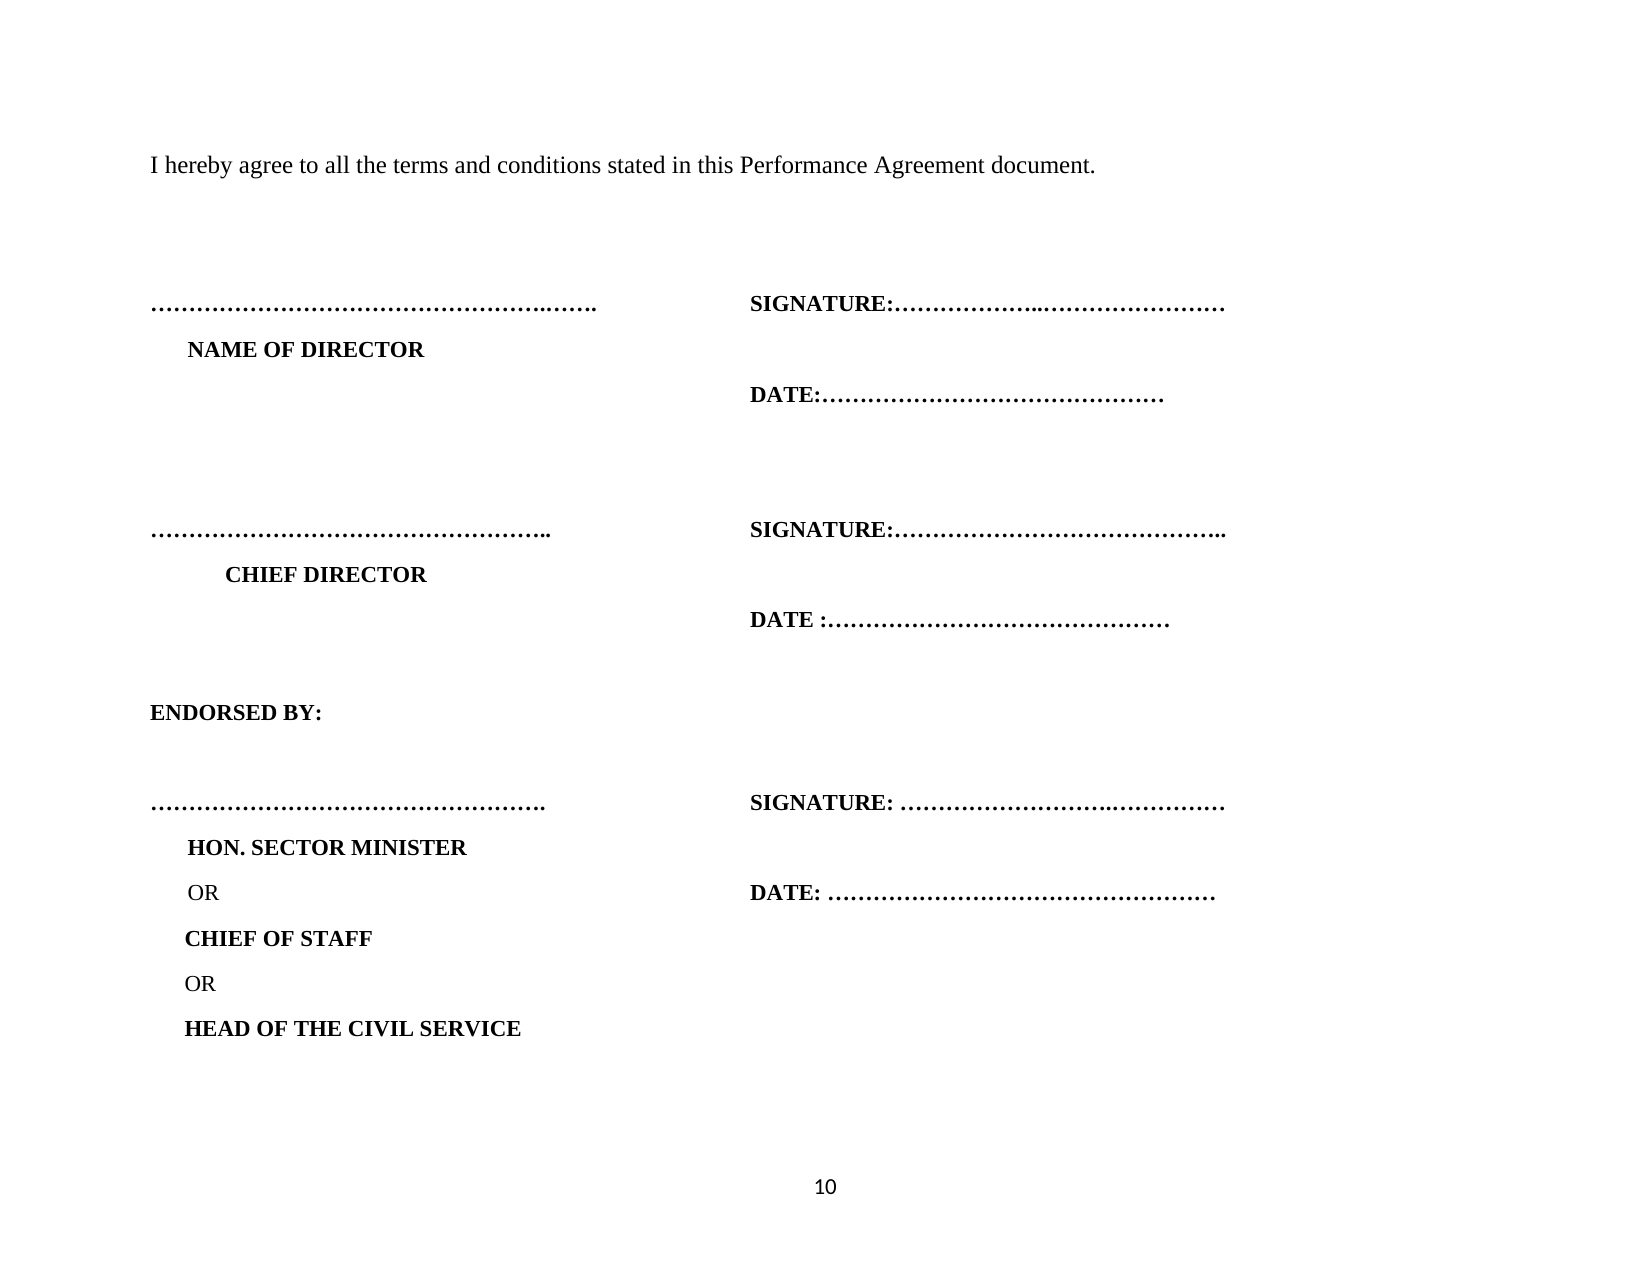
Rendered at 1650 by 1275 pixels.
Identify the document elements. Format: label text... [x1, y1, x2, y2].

text HEAD OF THE CIVIL SERVICE [150, 1015, 1500, 1041]
text DATE :……………………………………… [675, 606, 1500, 633]
text CHIEF OF STAFF [150, 924, 1500, 951]
text …………………………………………….. SIGNATURE:…………………………………….. [150, 516, 1500, 542]
text NAME OF DIRECTOR [150, 336, 1500, 362]
text …………………………………………….……. SIGNATURE:………………..…………………… [150, 291, 1500, 317]
text OR [150, 970, 1500, 996]
text OR DATE: …………………………………………… [150, 879, 1500, 906]
text ……………………………………………. SIGNATURE: ……………………….…………… [150, 789, 1500, 816]
text DATE:……………………………………… [675, 381, 1500, 407]
text CHIEF DIRECTOR [150, 561, 1500, 587]
text HON. SECTOR MINISTER [150, 834, 1500, 861]
text I hereby agree to all the terms and conditions stated in this Performance Agreement document. [150, 150, 1500, 179]
text ENDORSED BY: [150, 699, 1500, 725]
